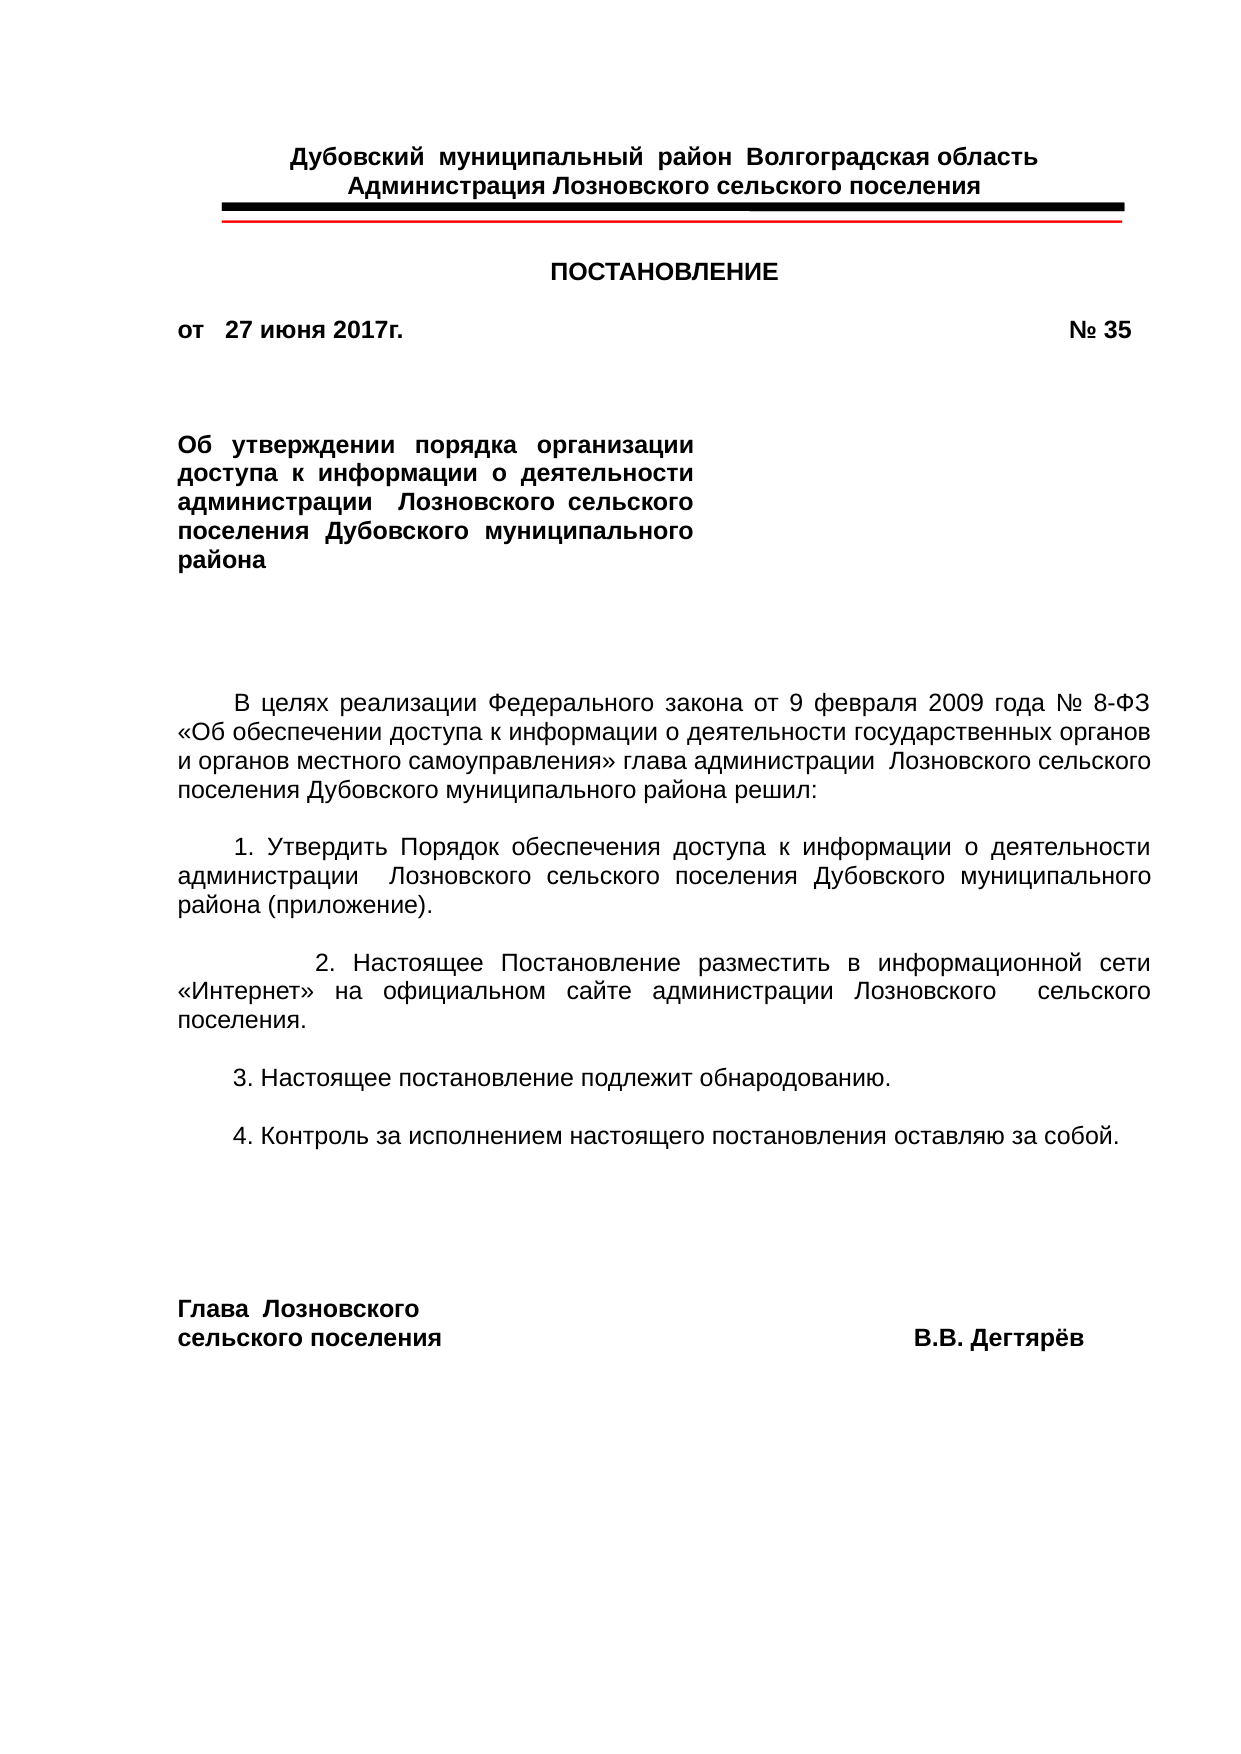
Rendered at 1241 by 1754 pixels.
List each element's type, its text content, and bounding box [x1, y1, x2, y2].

subtitle Администрация Лозновского сельского поселения [177, 171, 1152, 199]
text Глава Лозновского [177, 1294, 1152, 1323]
text 2. Настоящее Постановление разместить в информационной сети «Интернет» на официальном сайте администрации Лозновского сельского поселения. [177, 948, 1152, 1034]
text 3. Настоящее постановление подлежит обнародованию. [177, 1063, 1152, 1092]
subtitle Дубовский муниципальный район Волгоградская область [177, 142, 1152, 171]
text Об утверждении порядка организации доступа к информации о деятельности администрации Лозновского сельского поселения Дубовского муниципального района [177, 372, 694, 573]
text 1. Утвердить Порядок обеспечения доступа к информации о деятельности администрации Лозновского сельского поселения Дубовского муниципального района (приложение). [177, 832, 1152, 918]
text ПОСТАНОВЛЕНИЕ [177, 257, 1152, 286]
text 4. Контроль за исполнением настоящего постановления оставляю за собой. [177, 1121, 1152, 1150]
text В целях реализации Федерального закона от 9 февраля 2009 года № 8-ФЗ «Об обеспечении доступа к информации о деятельности государственных органов и органов местного самоуправления» глава администрации Лозновского сельского поселения Дубовского муниципального района решил: [177, 688, 1152, 803]
text от 27 июня 2017г. № 35 [177, 314, 1152, 343]
text сельского поселения В.В. Дегтярёв [177, 1323, 1152, 1351]
